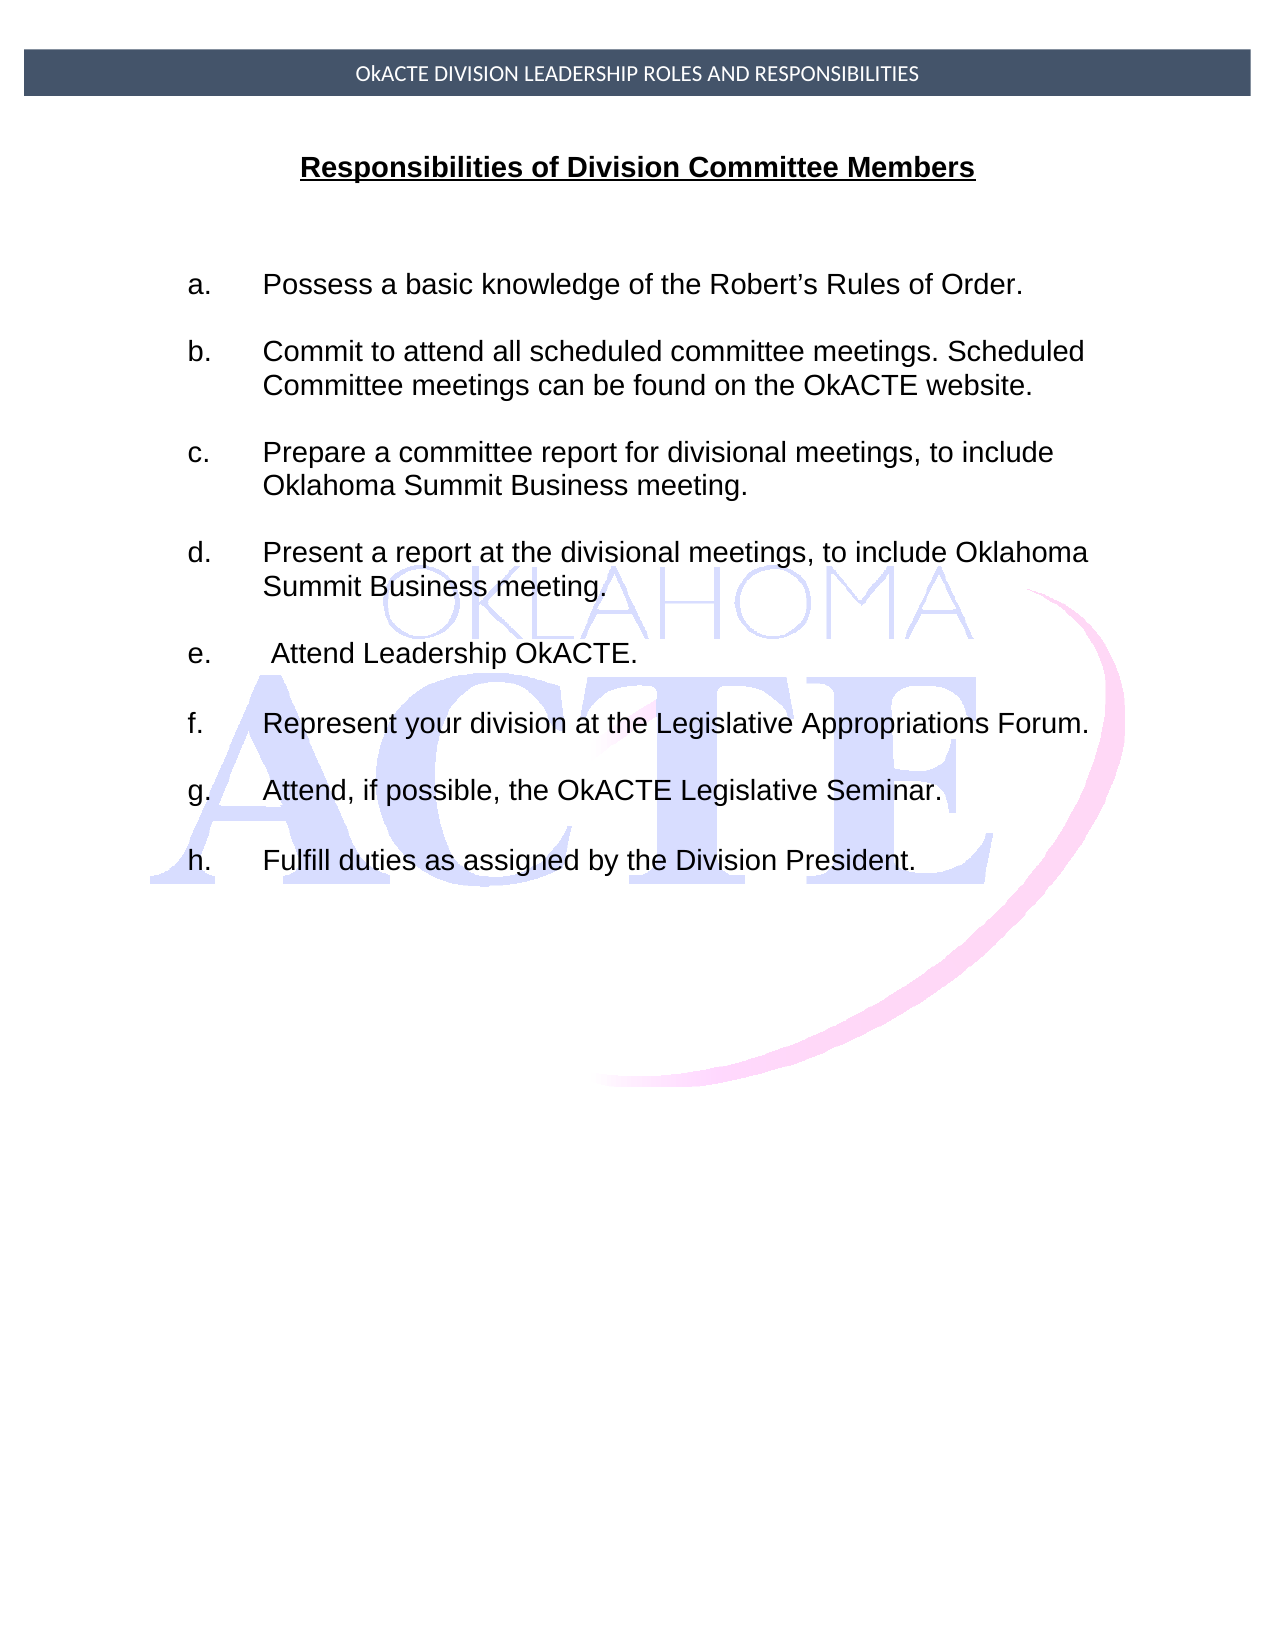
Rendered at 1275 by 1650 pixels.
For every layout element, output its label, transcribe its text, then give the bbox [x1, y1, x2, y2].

list Present a report at the divisional meetings, to include Oklahoma Summit Business meeting. [187, 535, 1125, 602]
list Commit to attend all scheduled committee meetings. Scheduled Committee meetings can be found on the OkACTE website. [187, 334, 1125, 401]
text Responsibilities of Division Committee Members [150, 150, 1125, 183]
list Possess a basic knowledge of the Robert’s Rules of Order. [187, 267, 1125, 301]
list Attend Leadership OkACTE. [187, 636, 1125, 669]
list Fulfill duties as assigned by the Division President. [187, 842, 1125, 876]
list Represent your division at the Legislative Appropriations Forum. [187, 706, 1125, 739]
list Attend, if possible, the OkACTE Legislative Seminar. [187, 773, 1125, 806]
list Prepare a committee report for divisional meetings, to include Oklahoma Summit Business meeting. [187, 435, 1125, 502]
